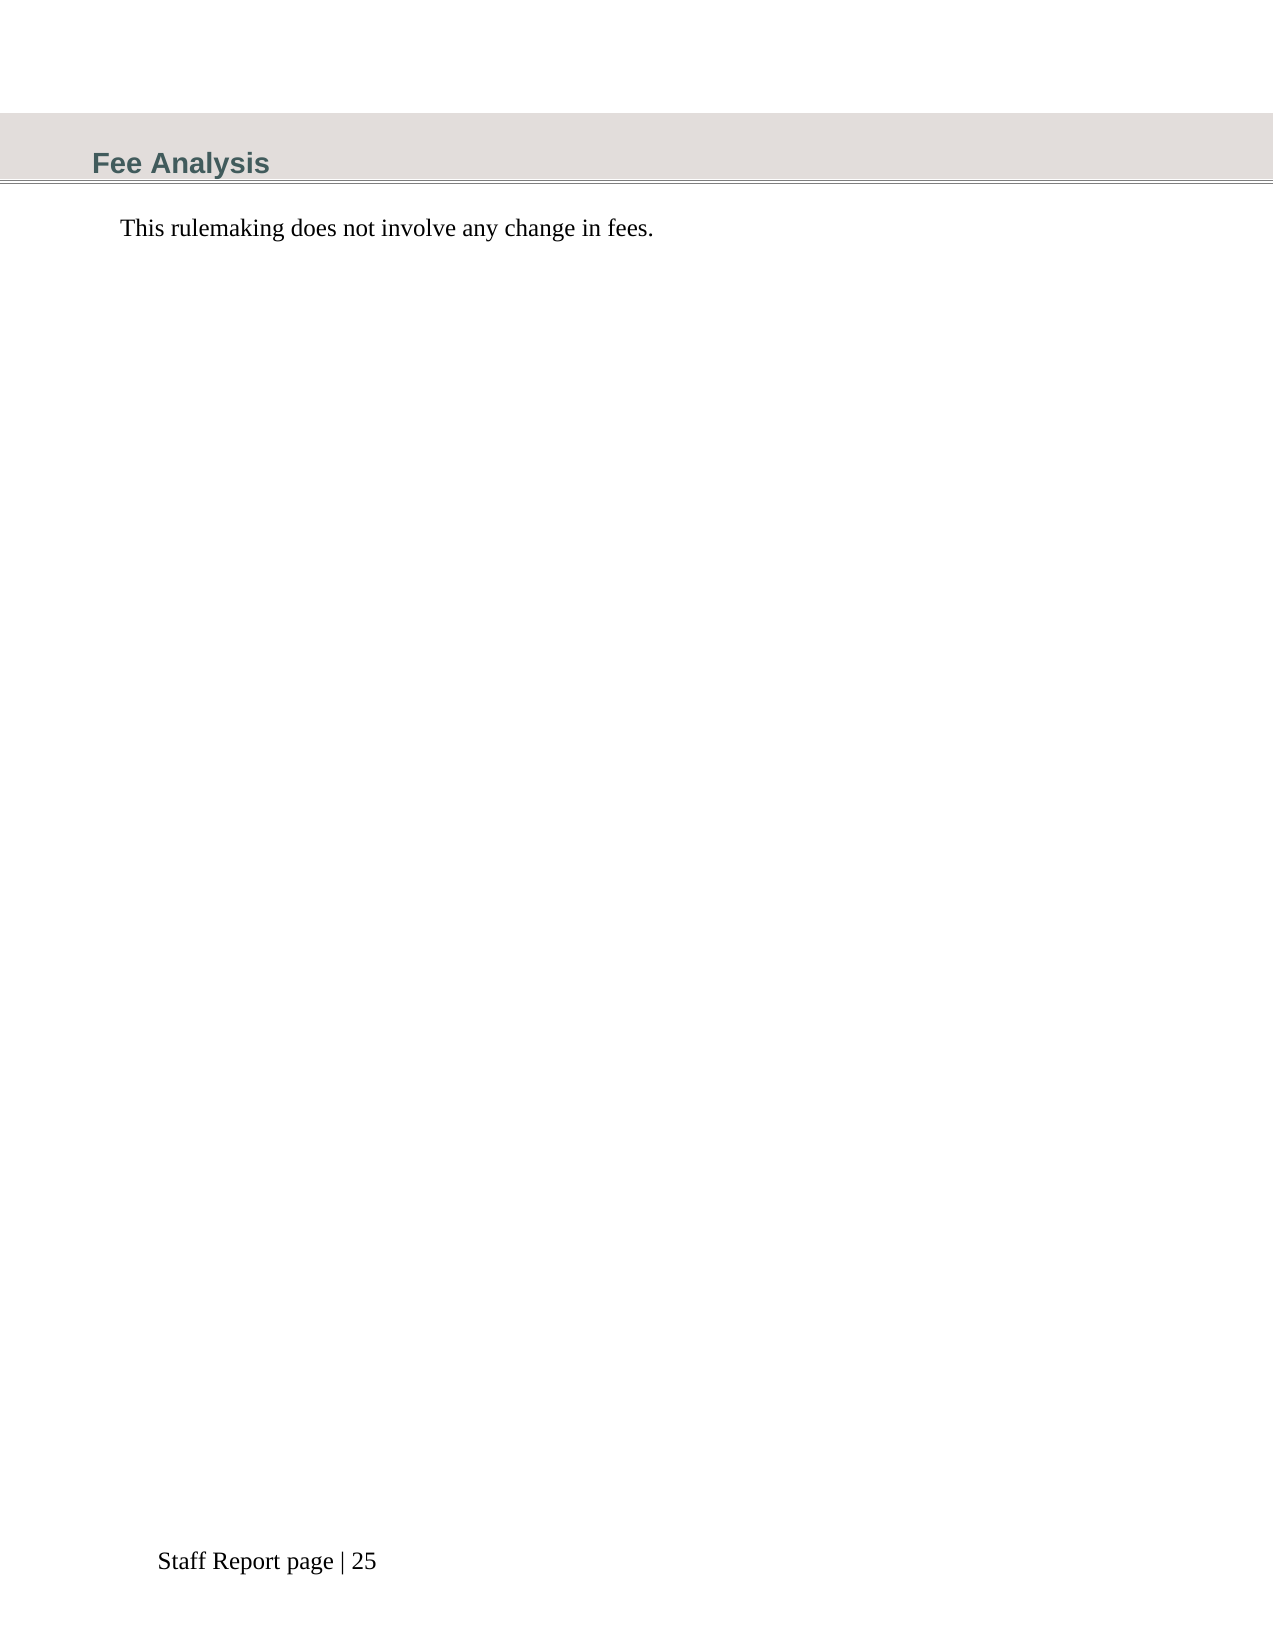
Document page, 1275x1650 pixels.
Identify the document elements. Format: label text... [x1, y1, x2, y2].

table_header Fee Analysis [0, 113, 1273, 179]
text This rulemaking does not involve any change in fees. [120, 213, 1170, 242]
